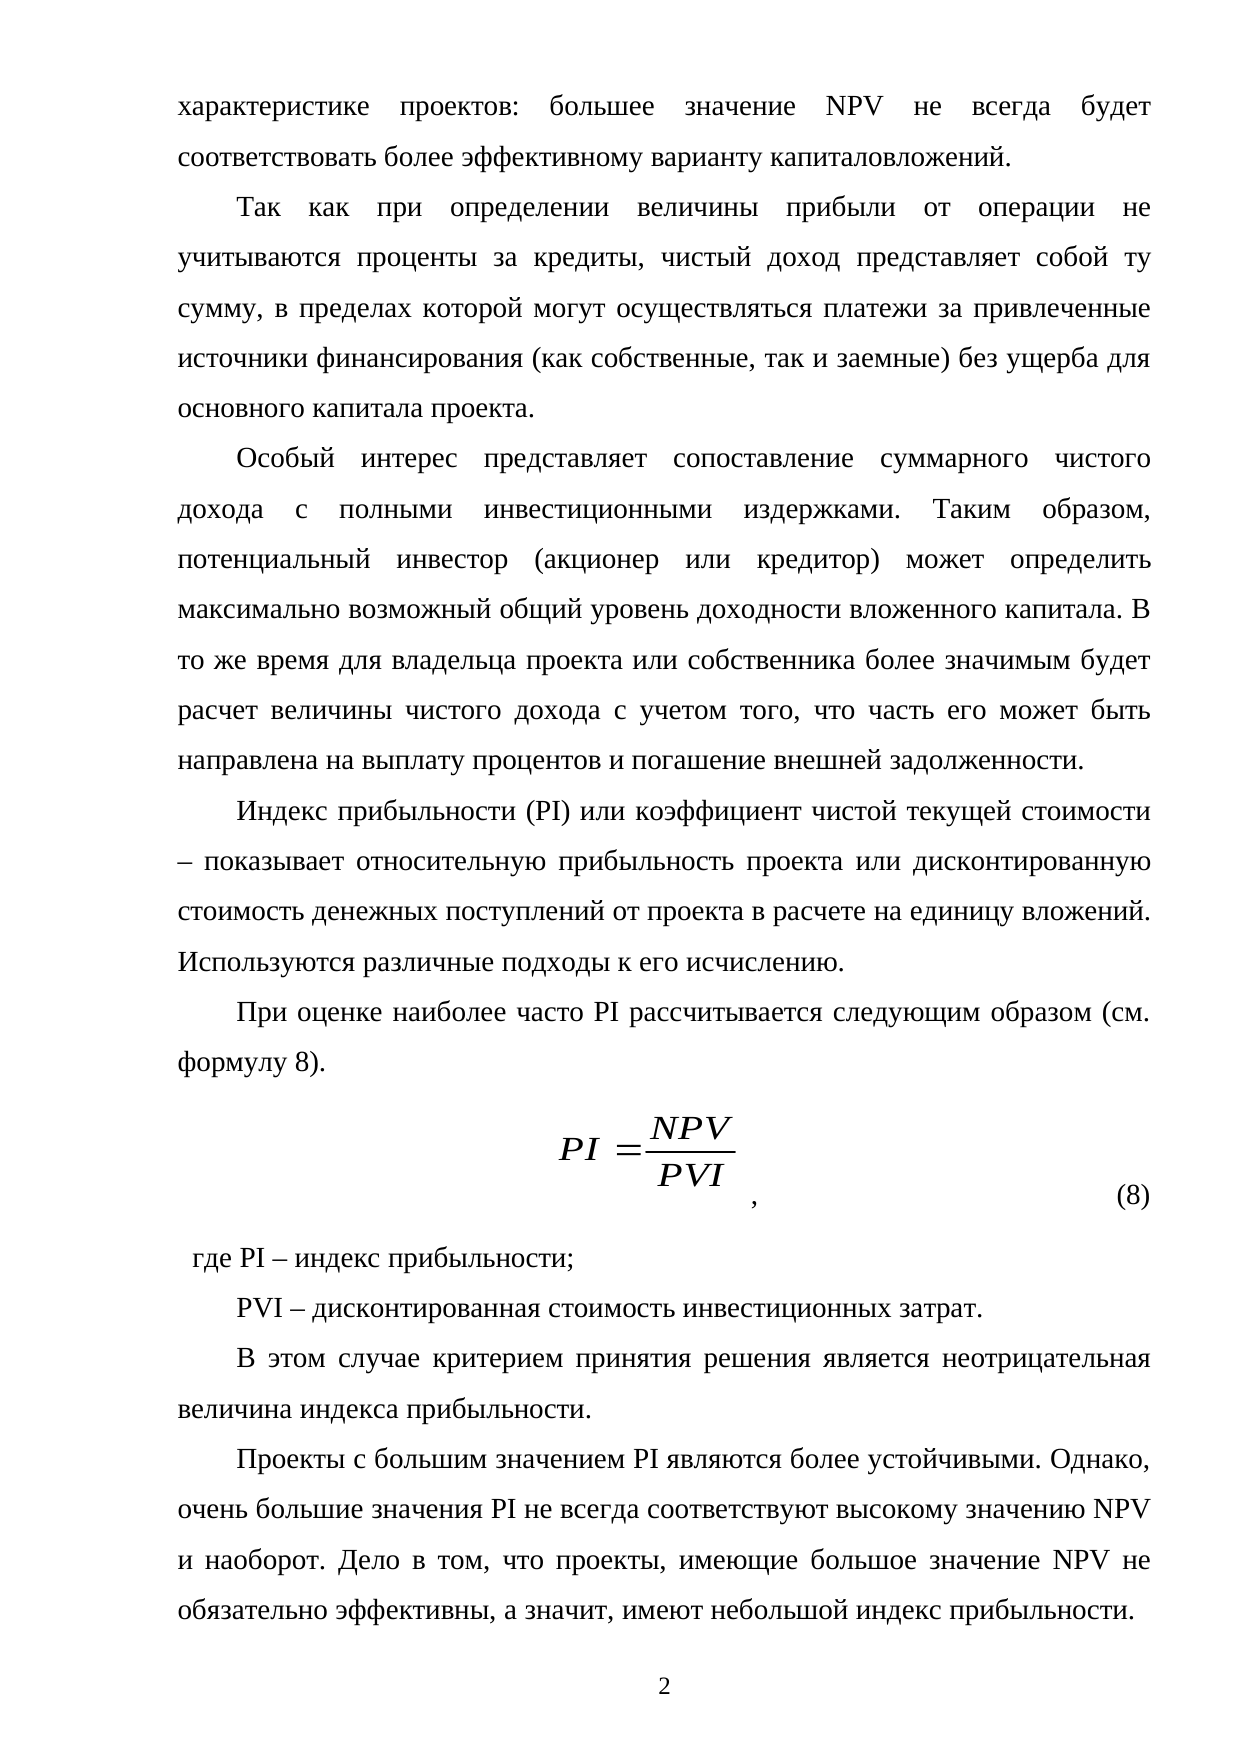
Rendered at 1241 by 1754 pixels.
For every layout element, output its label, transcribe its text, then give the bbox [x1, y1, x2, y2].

text PVI – дисконтированная стоимость инвестиционных затрат. [177, 1290, 1152, 1324]
text При оценке наиболее часто PI рассчитывается следующим образом (см. формулу 8). [177, 994, 1152, 1078]
text Индекс прибыльности (PI) или коэффициент чистой текущей стоимости – показывает относительную прибыльность проекта или дисконтированную стоимость денежных поступлений от проекта в расчете на единицу вложений. Используются различные подходы к его исчислению. [177, 793, 1152, 977]
text Так как при определении величины прибыли от операции не учитываются проценты за кредиты, чистый доход представляет собой ту сумму, в пределах которой могут осуществляться платежи за привлеченные источники финансирования (как собственные, так и заемные) без ущерба для основного капитала проекта. [177, 189, 1152, 424]
text Проекты с большим значением PI являются более устойчивыми. Однако, очень большие значения PI не всегда соответствуют высокому значению NPV и наоборот. Дело в том, что проекты, имеющие большое значение NPV не обязательно эффективны, а значит, имеют небольшой индекс прибыльности. [177, 1441, 1152, 1626]
text , (8) [177, 1107, 1152, 1211]
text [177, 89, 1152, 172]
text где PI – индекс прибыльности; [177, 1240, 1152, 1274]
text Особый интерес представляет сопоставление суммарного чистого дохода с полными инвестиционными издержками. Таким образом, потенциальный инвестор (акционер или кредитор) может определить максимально возможный общий уровень доходности вложенного капитала. В то же время для владельца проекта или собственника более значимым будет расчет величины чистого дохода с учетом того, что часть его может быть направлена на выплату процентов и погашение внешней задолженности. [177, 441, 1152, 776]
text В этом случае критерием принятия решения является неотрицательная величина индекса прибыльности. [177, 1341, 1152, 1424]
